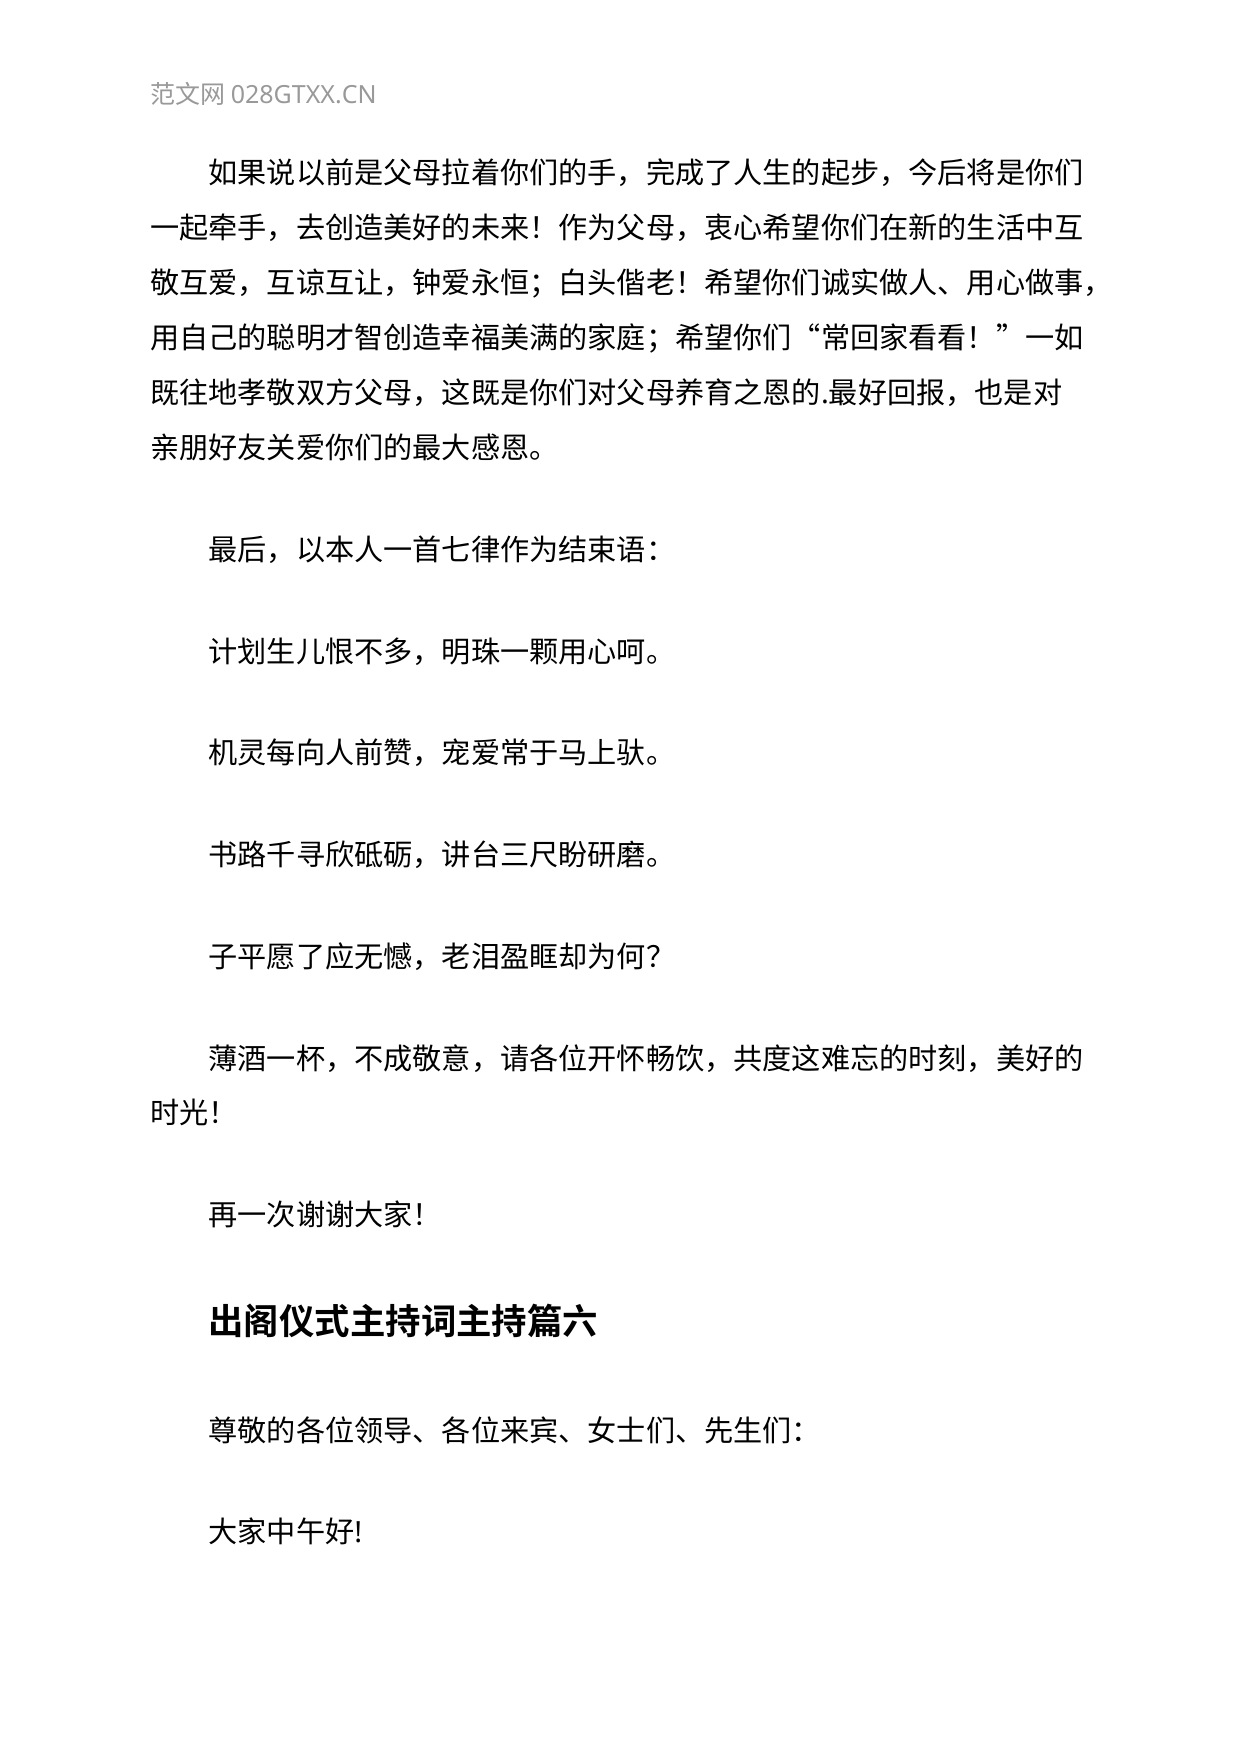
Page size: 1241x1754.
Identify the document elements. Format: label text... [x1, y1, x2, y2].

text 大家中午好! [150, 1509, 1090, 1551]
text 计划生儿恨不多，明珠一颗用心呵。 [150, 628, 1090, 670]
text 再一次谢谢大家！ [150, 1192, 1090, 1234]
text 书路千寻欣砥砺，讲台三尺盼研磨。 [150, 832, 1090, 874]
text 尊敬的各位领导、各位来宾、女士们、先生们： [150, 1407, 1090, 1449]
text 出阁仪式主持词主持篇六 [150, 1294, 1090, 1345]
text 薄酒一杯，不成敬意，请各位开怀畅饮，共度这难忘的时刻，美好的时光！ [150, 1035, 1090, 1132]
text 最后，以本人一首七律作为结束语： [150, 526, 1090, 569]
text 如果说以前是父母拉着你们的手，完成了人生的起步，今后将是你们一起牵手，去创造美好的未来！作为父母，衷心希望你们在新的生活中互敬互爱，互谅互让，钟爱永恒；白头偕老！希望你们诚实做人、用心做事，用自己的聪明才智创造幸福美满的家庭；希望你们“常回家看看！”一如既往地孝敬双方父母，这既是你们对父母养育之恩的.最好回报，也是对亲朋好友关爱你们的最大感恩。 [150, 150, 1090, 467]
text 机灵每向人前赞，宠爱常于马上驮。 [150, 730, 1090, 772]
text 子平愿了应无憾，老泪盈眶却为何？ [150, 933, 1090, 976]
